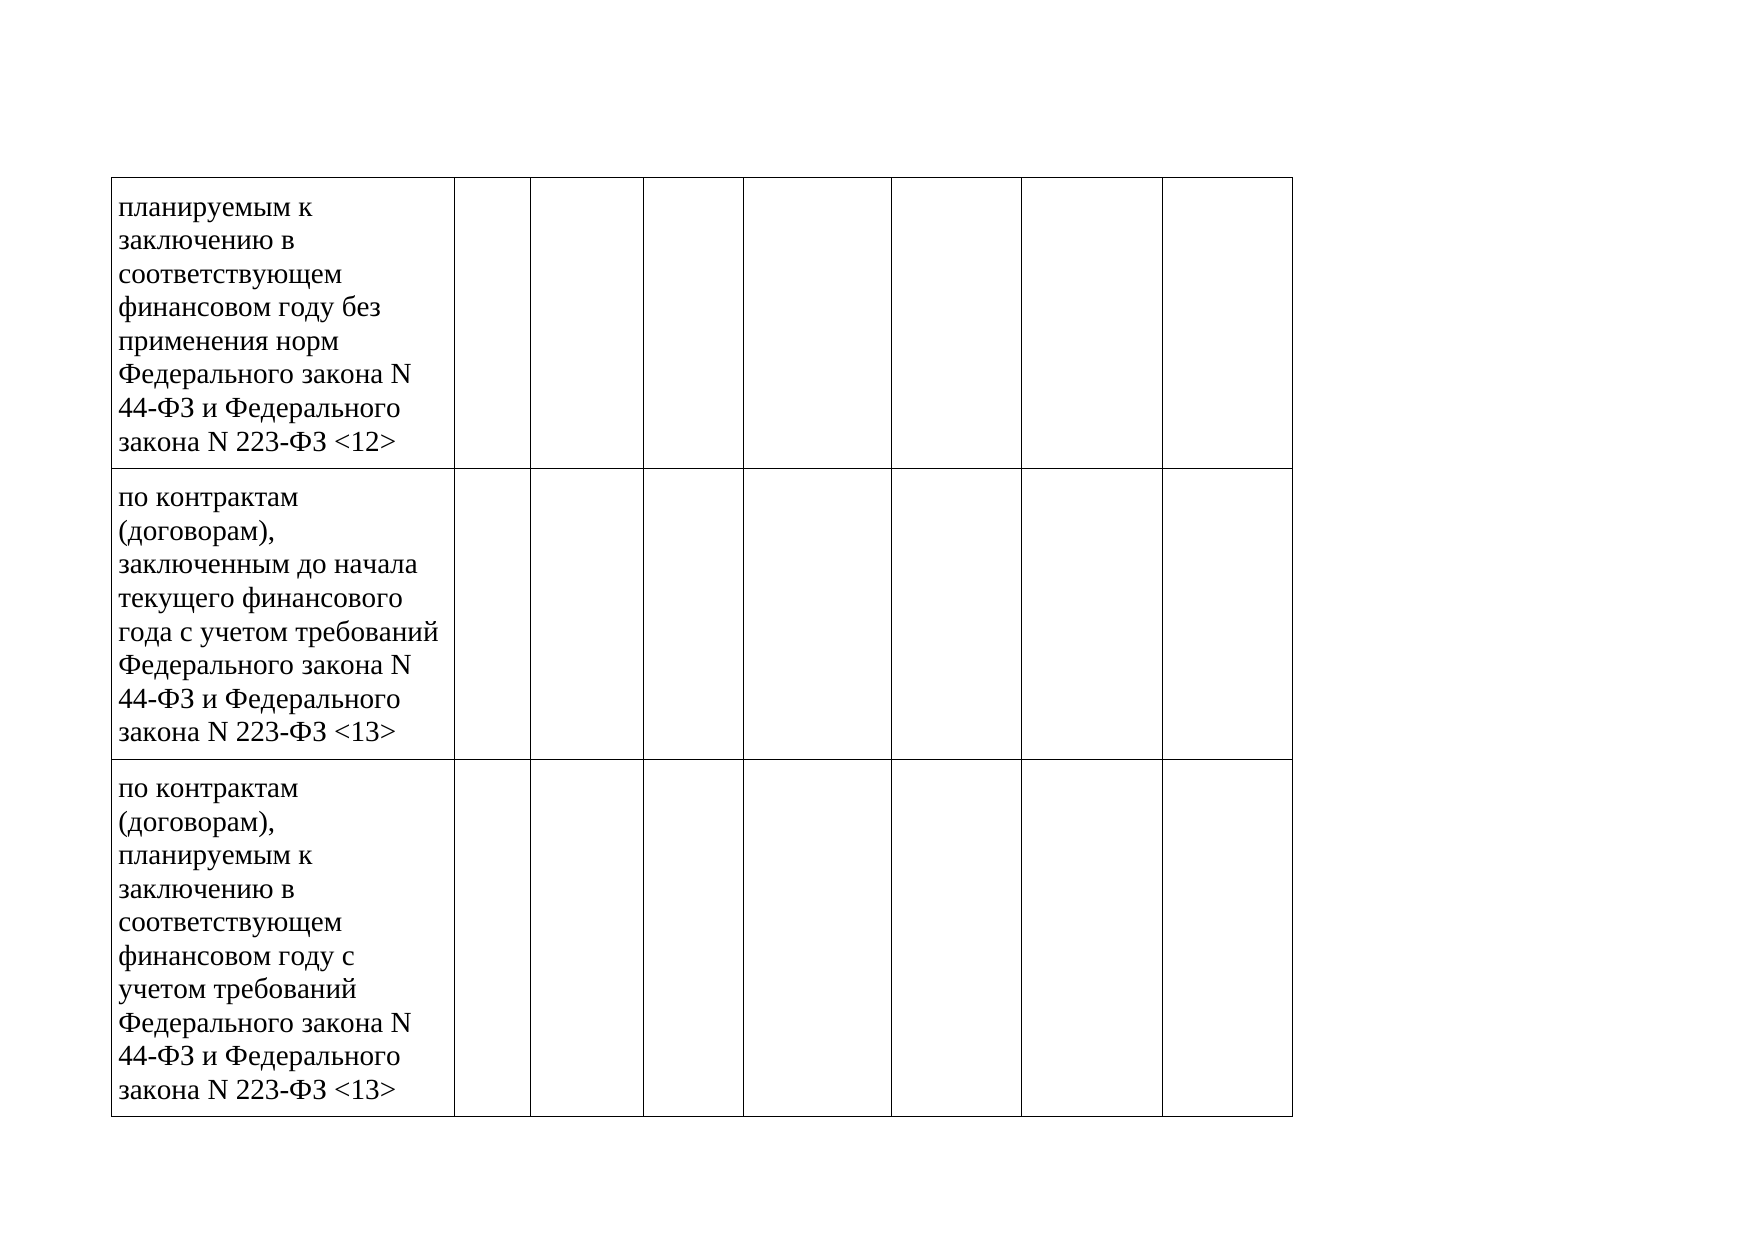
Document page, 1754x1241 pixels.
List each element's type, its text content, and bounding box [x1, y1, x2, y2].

table_cell [1022, 178, 1162, 468]
table_cell [644, 469, 743, 758]
table_cell по контрактам (договорам), планируемым к заключению в соответствующем финансовом году с учетом требований Федерального закона N 44-ФЗ и Федерального закона N 223-ФЗ <13> [112, 760, 454, 1116]
table_cell [531, 178, 643, 468]
table_cell [531, 760, 643, 1116]
table_cell [892, 178, 1021, 468]
table_cell [1022, 469, 1162, 758]
table_cell [455, 760, 530, 1116]
table_cell [455, 469, 530, 758]
table_cell [892, 469, 1021, 758]
table_cell [531, 469, 643, 758]
table_cell [1022, 760, 1162, 1116]
table_cell [455, 178, 530, 468]
table_cell [744, 178, 891, 468]
table_cell [892, 760, 1021, 1116]
table_cell [644, 760, 743, 1116]
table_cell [112, 178, 454, 468]
table_cell по контрактам (договорам), заключенным до начала текущего финансового года с учетом требований Федерального закона N 44-ФЗ и Федерального закона N 223-ФЗ <13> [112, 469, 454, 758]
table_cell [744, 760, 891, 1116]
table_cell [1163, 178, 1292, 468]
table_cell [1163, 760, 1292, 1116]
table_cell [644, 178, 743, 468]
table_cell [1163, 469, 1292, 758]
table_cell [744, 469, 891, 758]
